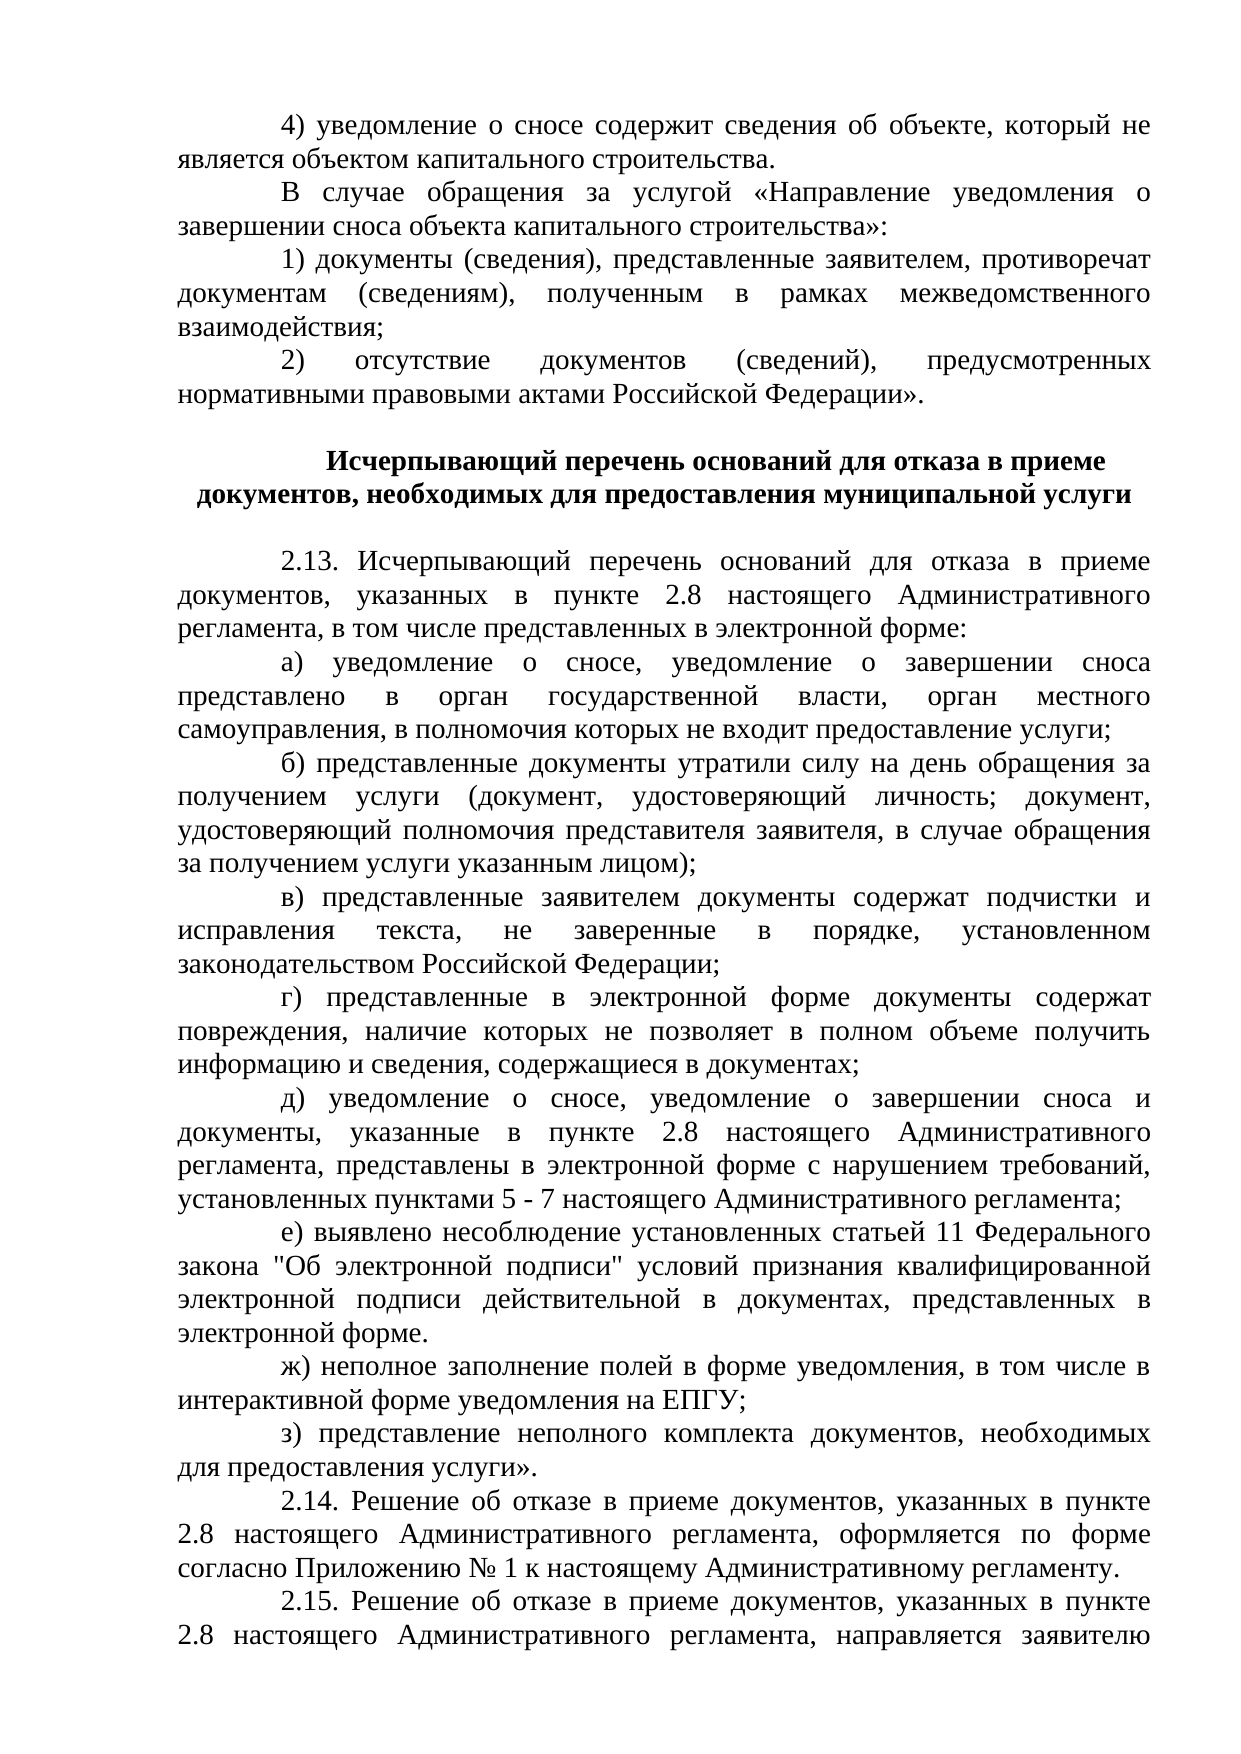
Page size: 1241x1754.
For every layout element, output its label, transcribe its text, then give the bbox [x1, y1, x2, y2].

text Исчерпывающий перечень оснований для отказа в приеме документов, необходимых для предоставления муниципальной услуги [177, 443, 1152, 510]
text 1) документы (сведения), представленные заявителем, противоречат документам (сведениям), полученным в рамках межведомственного взаимодействия; [177, 242, 1152, 342]
text д) уведомление о сносе, уведомление о завершении сноса и документы, указанные в пункте 2.8 настоящего Административного регламента, представлены в электронной форме с нарушением требований, установленных пунктами 5 - 7 настоящего Административного регламента; [177, 1080, 1152, 1214]
text В случае обращения за услугой «Направление уведомления о завершении сноса объекта капитального строительства»: [177, 174, 1152, 242]
text а) уведомление о сносе, уведомление о завершении сноса представлено в орган государственной власти, орган местного самоуправления, в полномочия которых не входит предоставление услуги; [177, 644, 1152, 745]
text 2.14. Решение об отказе в приеме документов, указанных в пункте 2.8 настоящего Административного регламента, оформляется по форме согласно Приложению № 1 к настоящему Административному регламенту. [177, 1483, 1152, 1583]
text б) представленные документы утратили силу на день обращения за получением услуги (документ, удостоверяющий личность; документ, удостоверяющий полномочия представителя заявителя, в случае обращения за получением услуги указанным лицом); [177, 745, 1152, 879]
text 2.13. Исчерпывающий перечень оснований для отказа в приеме документов, указанных в пункте 2.8 настоящего Административного регламента, в том числе представленных в электронной форме: [177, 543, 1152, 644]
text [177, 1583, 1152, 1650]
text 4) уведомление о сносе содержит сведения об объекте, который не является объектом капитального строительства. [177, 107, 1152, 174]
text е) выявлено несоблюдение установленных статьей 11 Федерального закона "Об электронной подписи" условий признания квалифицированной электронной подписи действительной в документах, представленных в электронной форме. [177, 1214, 1152, 1348]
text 2) отсутствие документов (сведений), предусмотренных нормативными правовыми актами Российской Федерации». [177, 342, 1152, 409]
text г) представленные в электронной форме документы содержат повреждения, наличие которых не позволяет в полном объеме получить информацию и сведения, содержащиеся в документах; [177, 979, 1152, 1080]
text з) представление неполного комплекта документов, необходимых для предоставления услуги». [177, 1416, 1152, 1483]
text ж) неполное заполнение полей в форме уведомления, в том числе в интерактивной форме уведомления на ЕПГУ; [177, 1348, 1152, 1416]
text в) представленные заявителем документы содержат подчистки и исправления текста, не заверенные в порядке, установленном законодательством Российской Федерации; [177, 879, 1152, 979]
